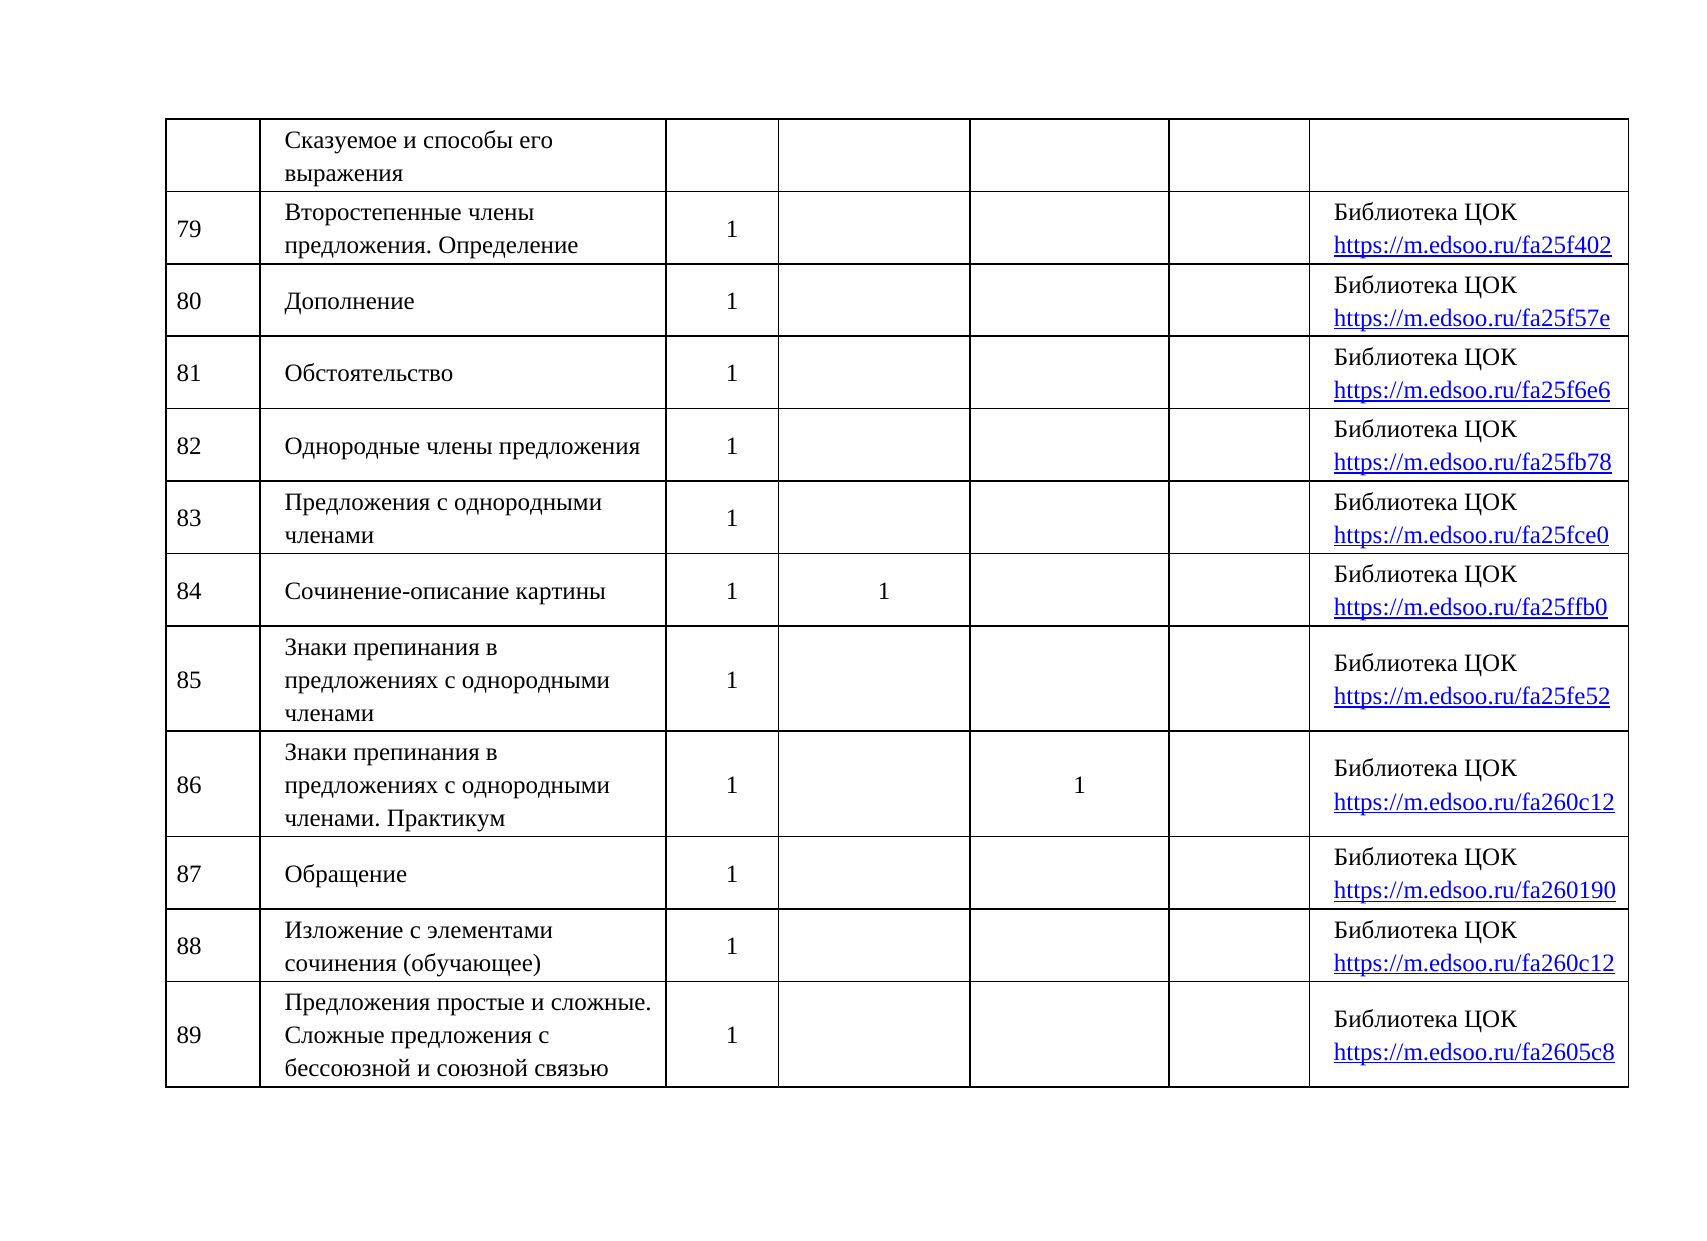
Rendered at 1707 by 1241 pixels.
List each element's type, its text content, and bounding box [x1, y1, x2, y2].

table_cell [971, 627, 1168, 730]
table_cell [1170, 627, 1309, 730]
table_cell 1 [779, 554, 969, 625]
table_cell [779, 837, 969, 908]
table_cell 84 [167, 554, 259, 625]
table_cell 1 [667, 192, 778, 263]
table_cell 1 [667, 732, 778, 836]
table_cell Второстепенные члены предложения. Определение [261, 192, 665, 263]
table_cell [779, 627, 969, 730]
table_cell 1 [667, 337, 778, 408]
table_cell [1170, 409, 1309, 480]
table_cell Библиотека ЦОК https://m.edsoo.ru/fa25f57e [1310, 265, 1628, 335]
table_cell [971, 265, 1168, 335]
table_cell 89 [167, 982, 259, 1086]
table_cell [779, 265, 969, 335]
table_cell Предложения с однородными членами [261, 482, 665, 552]
table_cell [779, 337, 969, 408]
table_cell 80 [167, 265, 259, 335]
table_cell Обращение [261, 837, 665, 908]
table_cell 1 [667, 265, 778, 335]
table_cell 1 [667, 409, 778, 480]
table_cell [779, 409, 969, 480]
table_cell [971, 482, 1168, 552]
table_cell 82 [167, 409, 259, 480]
table_cell 1 [971, 732, 1168, 836]
table_cell Библиотека ЦОК https://m.edsoo.ru/fa2605c8 [1310, 982, 1628, 1086]
table_cell [779, 910, 969, 981]
table_cell [1170, 265, 1309, 335]
table_cell 78 [167, 120, 259, 191]
table_cell Обстоятельство [261, 337, 665, 408]
table_cell [971, 554, 1168, 625]
table_cell [779, 192, 969, 263]
table_cell Предложения простые и сложные. Сложные предложения с бессоюзной и союзной связью [261, 982, 665, 1086]
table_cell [1310, 910, 1628, 981]
table_cell Однородные члены предложения [261, 409, 665, 480]
table_cell 87 [167, 837, 259, 908]
table_cell [971, 192, 1168, 263]
table_cell Библиотека ЦОК https://m.edsoo.ru/fa260190 [1310, 837, 1628, 908]
table_cell [1170, 337, 1309, 408]
table_cell 1 [667, 627, 778, 730]
table_cell 1 [667, 837, 778, 908]
table_cell 1 [667, 910, 778, 981]
table_cell 83 [167, 482, 259, 552]
table_cell [971, 409, 1168, 480]
table_cell 81 [167, 337, 259, 408]
table_cell Дополнение [261, 265, 665, 335]
table_cell [971, 837, 1168, 908]
table_cell [1170, 910, 1309, 981]
table_cell 1 [667, 120, 778, 191]
table_cell [779, 120, 969, 191]
table_cell [779, 732, 969, 836]
table_cell 1 [667, 982, 778, 1086]
table_cell 1 [667, 554, 778, 625]
table_cell 85 [167, 627, 259, 730]
table_cell Библиотека ЦОК https://m.edsoo.ru/fa25fb78 [1310, 409, 1628, 480]
table_cell 88 [167, 910, 259, 981]
table_cell [1170, 120, 1309, 191]
table_cell Библиотека ЦОК https://m.edsoo.ru/fa25f6e6 [1310, 337, 1628, 408]
table_cell Библиотека ЦОК https://m.edsoo.ru/fa25fce0 [1310, 482, 1628, 552]
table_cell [261, 120, 665, 191]
table_cell [1170, 982, 1309, 1086]
table_cell Знаки препинания в предложениях с однородными членами [261, 627, 665, 730]
table_cell [1170, 837, 1309, 908]
table_cell [1170, 554, 1309, 625]
table_cell [971, 982, 1168, 1086]
table_cell Сочинение-описание картины [261, 554, 665, 625]
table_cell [1310, 120, 1628, 191]
table_cell [1170, 482, 1309, 552]
table_cell Библиотека ЦОК https://m.edsoo.ru/fa25ffb0 [1310, 554, 1628, 625]
table_cell 1 [667, 482, 778, 552]
table_cell Библиотека ЦОК https://m.edsoo.ru/fa260c12 [1310, 732, 1628, 836]
table_cell 86 [167, 732, 259, 836]
table_cell [779, 482, 969, 552]
table_cell 79 [167, 192, 259, 263]
table_cell Библиотека ЦОК https://m.edsoo.ru/fa25fe52 [1310, 627, 1628, 730]
table_cell [971, 910, 1168, 981]
table_cell Изложение с элементами сочинения (обучающее) [261, 910, 665, 981]
table_cell [1170, 732, 1309, 836]
table_cell [1170, 192, 1309, 263]
table_cell Библиотека ЦОК https://m.edsoo.ru/fa25f402 [1310, 192, 1628, 263]
table_cell [971, 120, 1168, 191]
table_cell Знаки препинания в предложениях с однородными членами. Практикум [261, 732, 665, 836]
table_cell [779, 982, 969, 1086]
table_cell [971, 337, 1168, 408]
